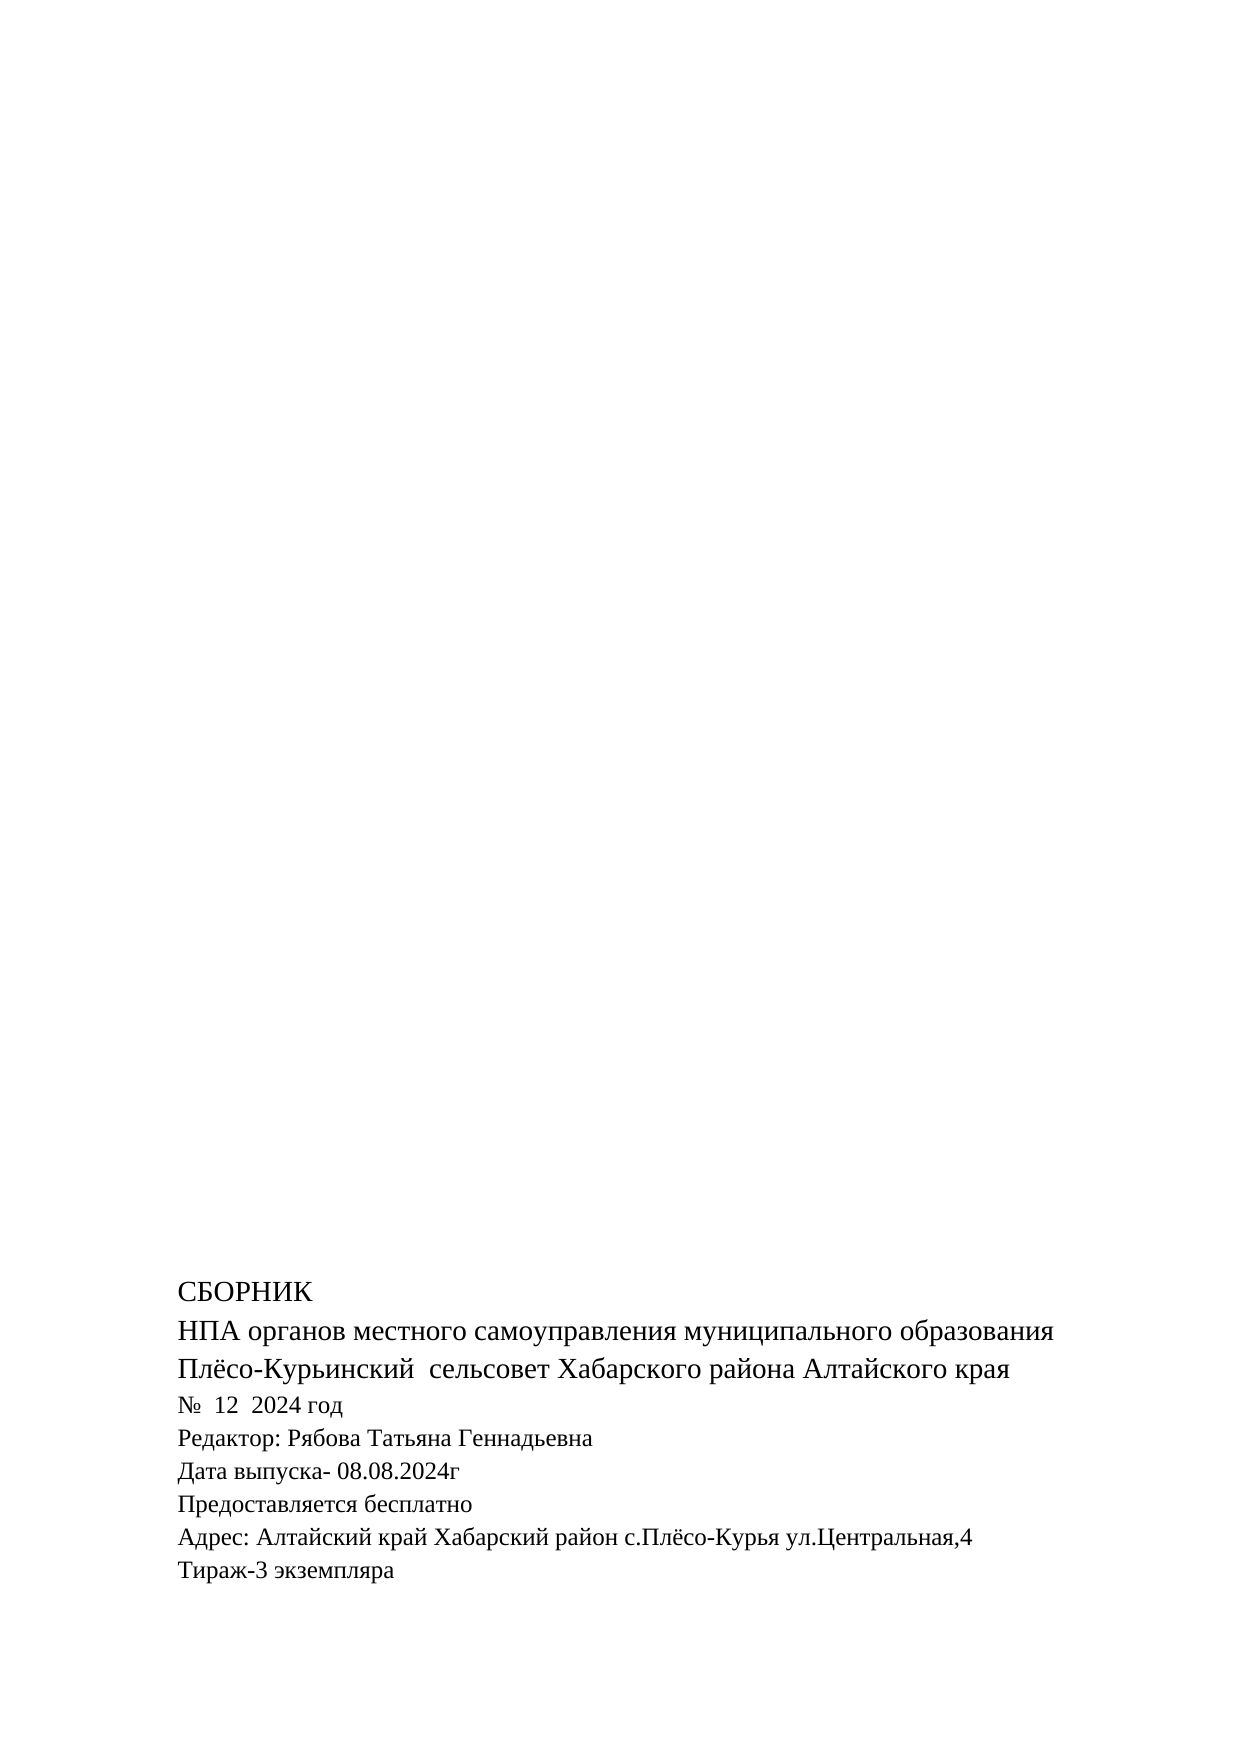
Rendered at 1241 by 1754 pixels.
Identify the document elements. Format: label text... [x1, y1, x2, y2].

text Тираж-3 экземпляра [177, 1555, 1152, 1584]
text СБОРНИК [177, 1274, 1152, 1308]
text Предоставляется бесплатно [177, 1489, 1152, 1518]
text Плёсо-Курьинский сельсовет Хабарского района Алтайского края [177, 1351, 1152, 1385]
text Редактор: Рябова Татьяна Геннадьевна [177, 1423, 1152, 1452]
text № 12 2024 год [177, 1390, 1152, 1419]
text Адрес: Алтайский край Хабарский район с.Плёсо-Курья ул.Центральная,4 [177, 1522, 1152, 1551]
text НПА органов местного самоуправления муниципального образования [177, 1313, 1152, 1346]
text Дата выпуска- 08.08.2024г [177, 1456, 1152, 1485]
